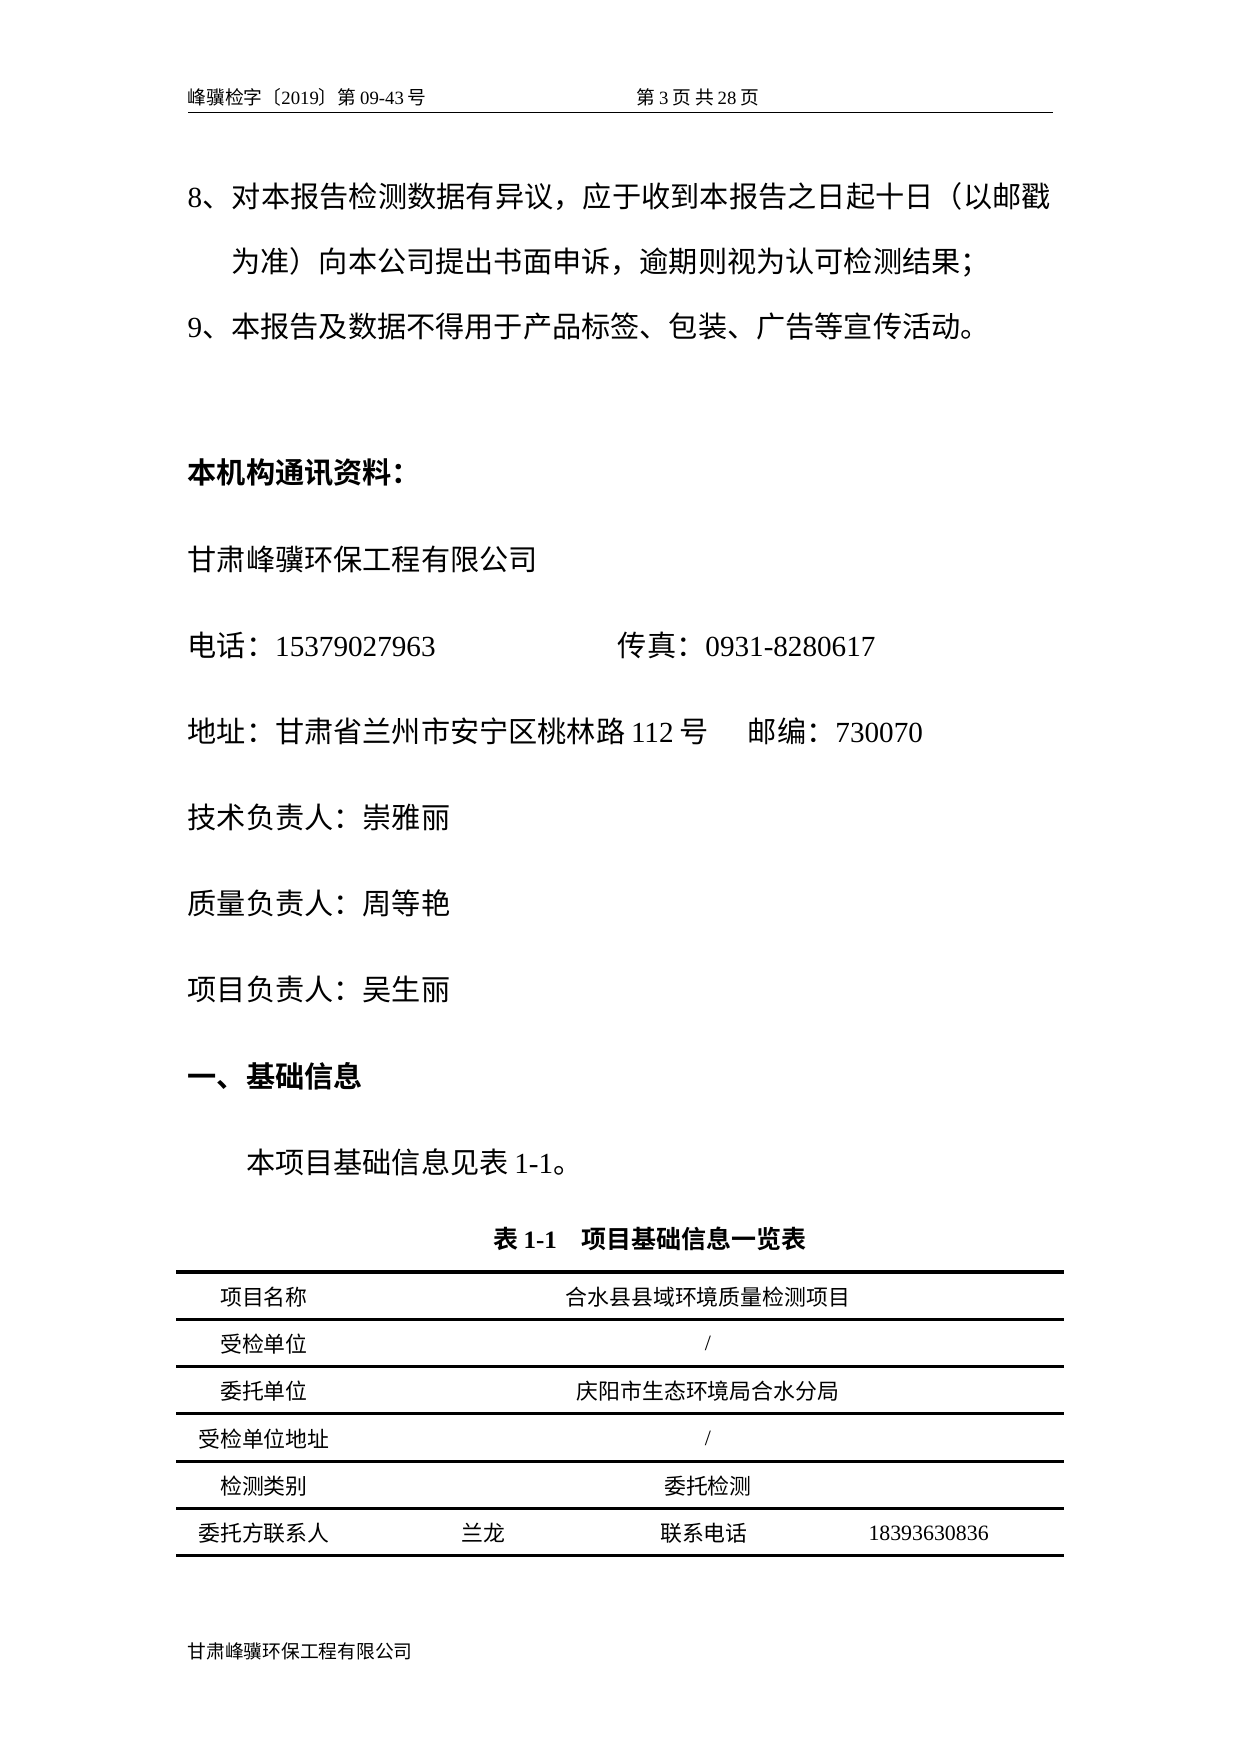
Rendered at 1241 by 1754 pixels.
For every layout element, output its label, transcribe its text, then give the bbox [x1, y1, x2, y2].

text 项目负责人：吴生丽 [187, 956, 1053, 1021]
table_cell 庆阳市生态环境局合水分局 [351, 1368, 1064, 1412]
table_cell 兰龙 [351, 1510, 615, 1554]
table_cell / [351, 1321, 1064, 1365]
text 一、基础信息 [187, 1042, 1053, 1107]
text 地址：甘肃省兰州市安宁区桃林路112号 邮编：730070 [187, 697, 1053, 762]
table_cell 委托检测 [351, 1463, 1064, 1507]
table_cell 受检单位地址 [176, 1415, 351, 1459]
table_cell 委托单位 [176, 1368, 351, 1412]
table_header 合水县县域环境质量检测项目 [351, 1274, 1064, 1318]
text 表1-1 项目基础信息一览表 [187, 1205, 1053, 1270]
table_cell 受检单位 [176, 1321, 351, 1365]
text 电话：15379027963 传真：0931-8280617 [187, 611, 1053, 676]
text 甘肃峰骥环保工程有限公司 [187, 525, 1053, 590]
text 9、本报告及数据不得用于产品标签、包装、广告等宣传活动。 [187, 292, 1053, 357]
text 技术负责人：崇雅丽 [187, 783, 1053, 848]
table_cell 18393630836 [793, 1510, 1064, 1554]
table_cell 委托方联系人 [176, 1510, 351, 1554]
table_cell 检测类别 [176, 1463, 351, 1507]
text 8、对本报告检测数据有异议，应于收到本报告之日起十日（以邮戳为准）向本公司提出书面申诉，逾期则视为认可检测结果； [187, 162, 1053, 292]
table_cell 联系电话 [615, 1510, 793, 1554]
table_header 项目名称 [176, 1274, 351, 1318]
text 质量负责人：周等艳 [187, 869, 1053, 934]
text 本机构通讯资料： [187, 439, 1053, 504]
table_cell / [351, 1415, 1064, 1459]
text 本项目基础信息见表1-1。 [187, 1128, 1053, 1193]
